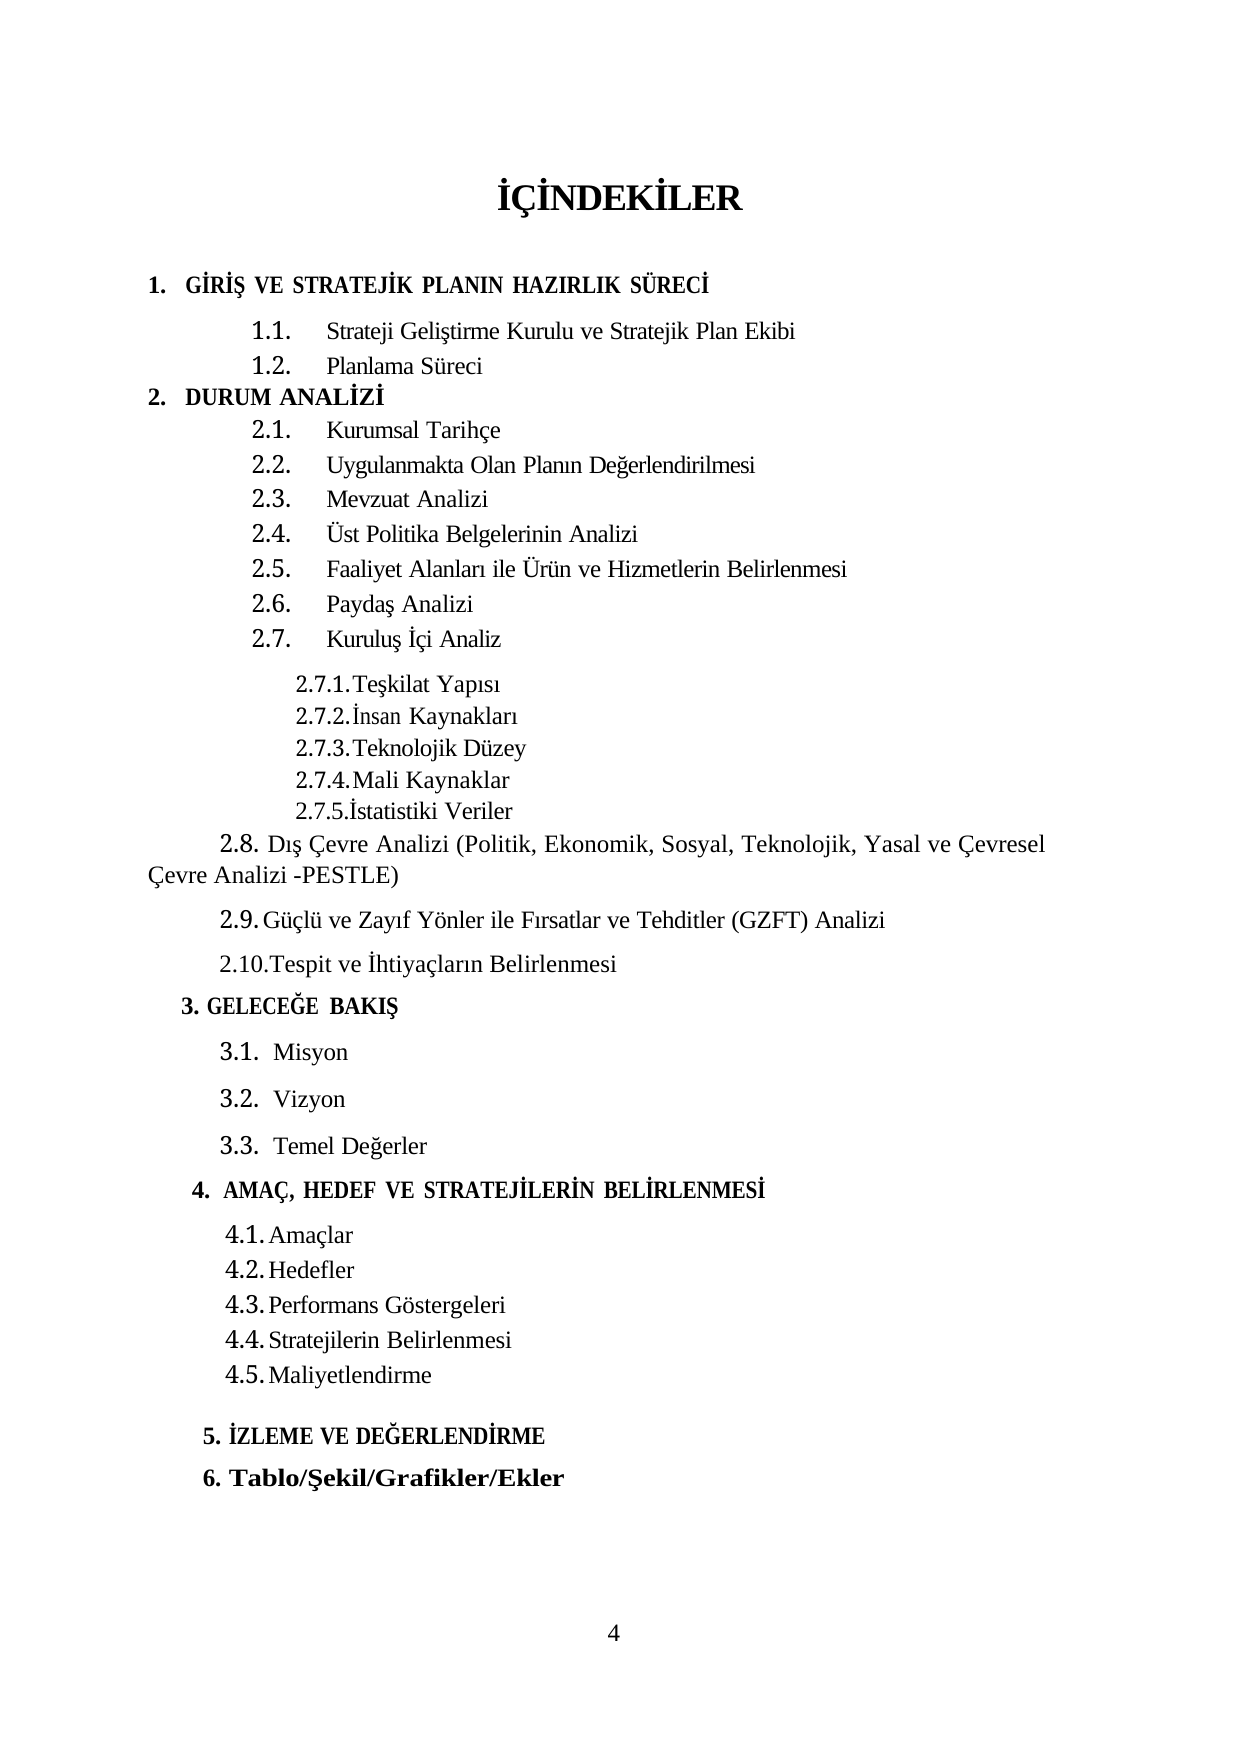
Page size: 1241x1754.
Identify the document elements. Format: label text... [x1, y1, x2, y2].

list Güçlü ve Zayıf Yönler ile Fırsatlar ve Tehditler (GZFT) Analizi 2.10.Tespit ve İhtiyaçların Belirlenmesi [219, 902, 913, 978]
list Dış Çevre Analizi (Politik, Ekonomik, Sosyal, Teknolojik, Yasal ve Çevresel Çevre Analizi -PESTLE) [148, 826, 1093, 889]
list Strateji Geliştirme Kurulu ve Stratejik Plan Ekibi [251, 313, 1198, 347]
list Planlama Süreci [251, 348, 1198, 382]
list Faaliyet Alanları ile Ürün ve Hizmetlerin Belirlenmesi [251, 550, 1198, 584]
list Teknolojik Düzey [295, 732, 1198, 763]
list Maliyetlendirme [225, 1357, 1198, 1391]
subtitle İÇİNDEKİLER [58, 176, 1182, 219]
list Uygulanmakta Olan Planın Değerlendirilmesi [251, 446, 1198, 480]
list GİRİŞ VE STRATEJİK PLANIN HAZIRLIK SÜRECİ [148, 271, 1198, 299]
list Tablo/Şekil/Grafikler/Ekler [203, 1463, 1198, 1491]
list Teşkilat Yapısı [295, 668, 1198, 699]
list Üst Politika Belgelerinin Analizi [251, 516, 1198, 549]
list Amaçlar [225, 1217, 1198, 1251]
list Mevzuat Analizi [251, 480, 1198, 514]
list GELECEĞE BAKIŞ [181, 991, 1198, 1020]
list Hedefler [225, 1252, 1198, 1286]
list İnsan Kaynakları [295, 700, 1198, 731]
list Misyon [219, 1033, 1198, 1067]
list Mali Kaynaklar 2.7.5.İstatistiki Veriler [295, 764, 533, 825]
list Kuruluş İçi Analiz [251, 620, 1198, 654]
list AMAÇ, HEDEF VE STRATEJİLERİN BELİRLENMESİ [192, 1175, 1198, 1203]
list DURUM ANALİZİ [148, 382, 1198, 411]
list İZLEME VE DEĞERLENDİRME [203, 1421, 1198, 1449]
list Temel Değerler [219, 1128, 1198, 1162]
list Stratejilerin Belirlenmesi [225, 1322, 1198, 1356]
list Vizyon [219, 1081, 1198, 1115]
list Paydaş Analizi [251, 585, 1198, 619]
list Kurumsal Tarihçe [251, 411, 1198, 446]
list Performans Göstergeleri [225, 1287, 1198, 1321]
